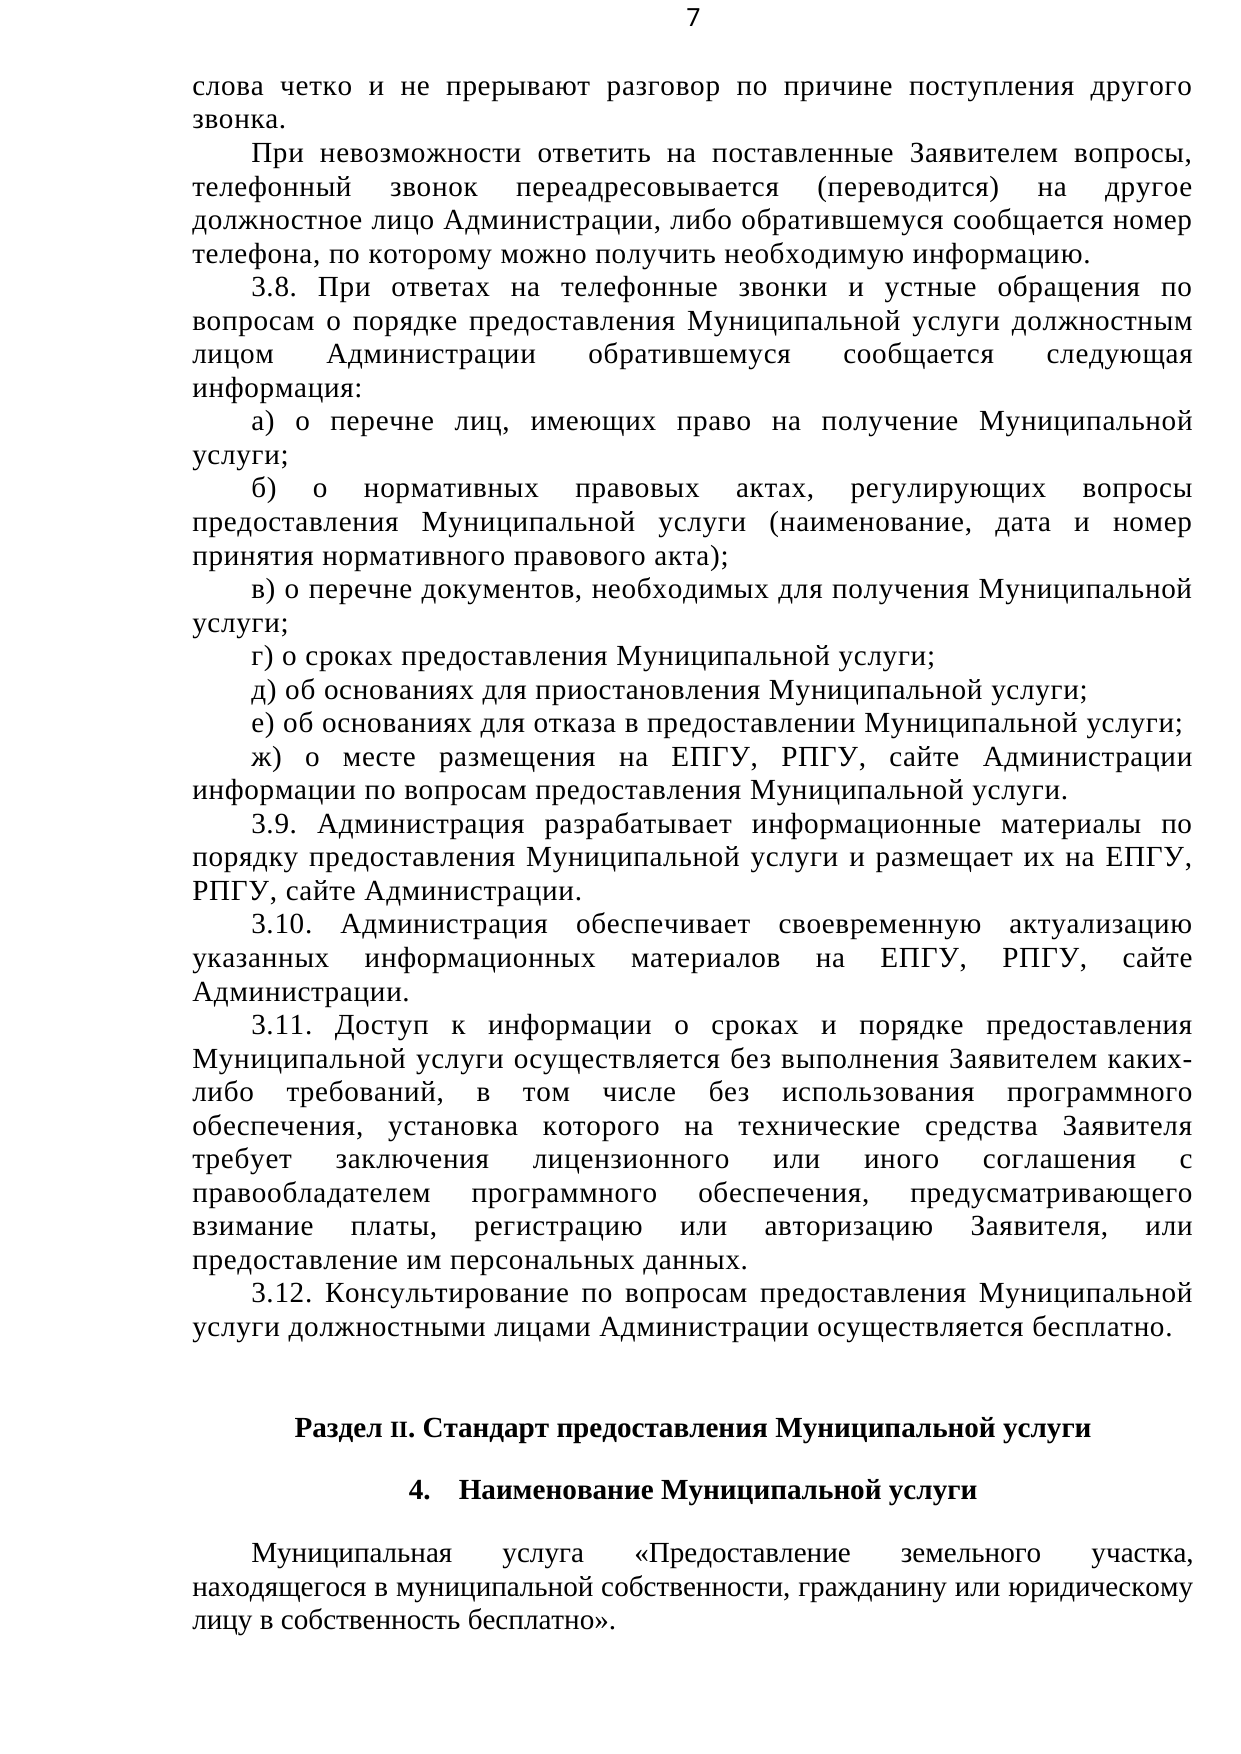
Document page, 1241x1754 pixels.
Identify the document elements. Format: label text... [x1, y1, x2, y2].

text 3.9. Администрация разрабатывает информационные материалы по порядку предоставления Муниципальной услуги и размещает их на ЕПГУ, РПГУ, сайте Администрации. [192, 806, 1194, 907]
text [192, 68, 1194, 135]
text а) о перечне лиц, имеющих право на получение Муниципальной услуги; [192, 403, 1194, 471]
text б) о нормативных правовых актах, регулирующих вопросы предоставления Муниципальной услуги (наименование, дата и номер принятия нормативного правового акта); [192, 471, 1194, 571]
list Наименование Муниципальной услуги [192, 1472, 1194, 1506]
text 3.8. При ответах на телефонные звонки и устные обращения по вопросам о порядке предоставления Муниципальной услуги должностным лицом Администрации обратившемуся сообщается следующая информация: [192, 269, 1194, 403]
text д) об основаниях для приостановления Муниципальной услуги; [192, 672, 1194, 705]
text е) об основаниях для отказа в предоставлении Муниципальной услуги; [192, 705, 1194, 739]
text 3.10. Администрация обеспечивает своевременную актуализацию указанных информационных материалов на ЕПГУ, РПГУ, сайте Администрации. [192, 907, 1194, 1007]
text Раздел ii. Стандарт предоставления Муниципальной услуги [192, 1410, 1194, 1443]
text 3.11. Доступ к информации о сроках и порядке предоставления Муниципальной услуги осуществляется без выполнения Заявителем каких-либо требований, в том числе без использования программного обеспечения, установка которого на технические средства Заявителя требует заключения лицензионного или иного соглашения с правообладателем программного обеспечения, предусматривающего взимание платы, регистрацию или авторизацию Заявителя, или предоставление им персональных данных. [192, 1007, 1194, 1276]
text При невозможности ответить на поставленные Заявителем вопросы, телефонный звонок переадресовывается (переводится) на другое должностное лицо Администрации, либо обратившемуся сообщается номер телефона, по которому можно получить необходимую информацию. [192, 135, 1194, 269]
text в) о перечне документов, необходимых для получения Муниципальной услуги; [192, 571, 1194, 638]
text Муниципальная услуга «Предоставление земельного участка, находящегося в муниципальной собственности, гражданину или юридическому лицу в собственность бесплатно». [192, 1535, 1194, 1636]
text г) о сроках предоставления Муниципальной услуги; [192, 638, 1194, 672]
text ж) о месте размещения на ЕПГУ, РПГУ, сайте Администрации информации по вопросам предоставления Муниципальной услуги. [192, 739, 1194, 806]
text 3.12. Консультирование по вопросам предоставления Муниципальной услуги должностными лицами Администрации осуществляется бесплатно. [192, 1276, 1194, 1343]
